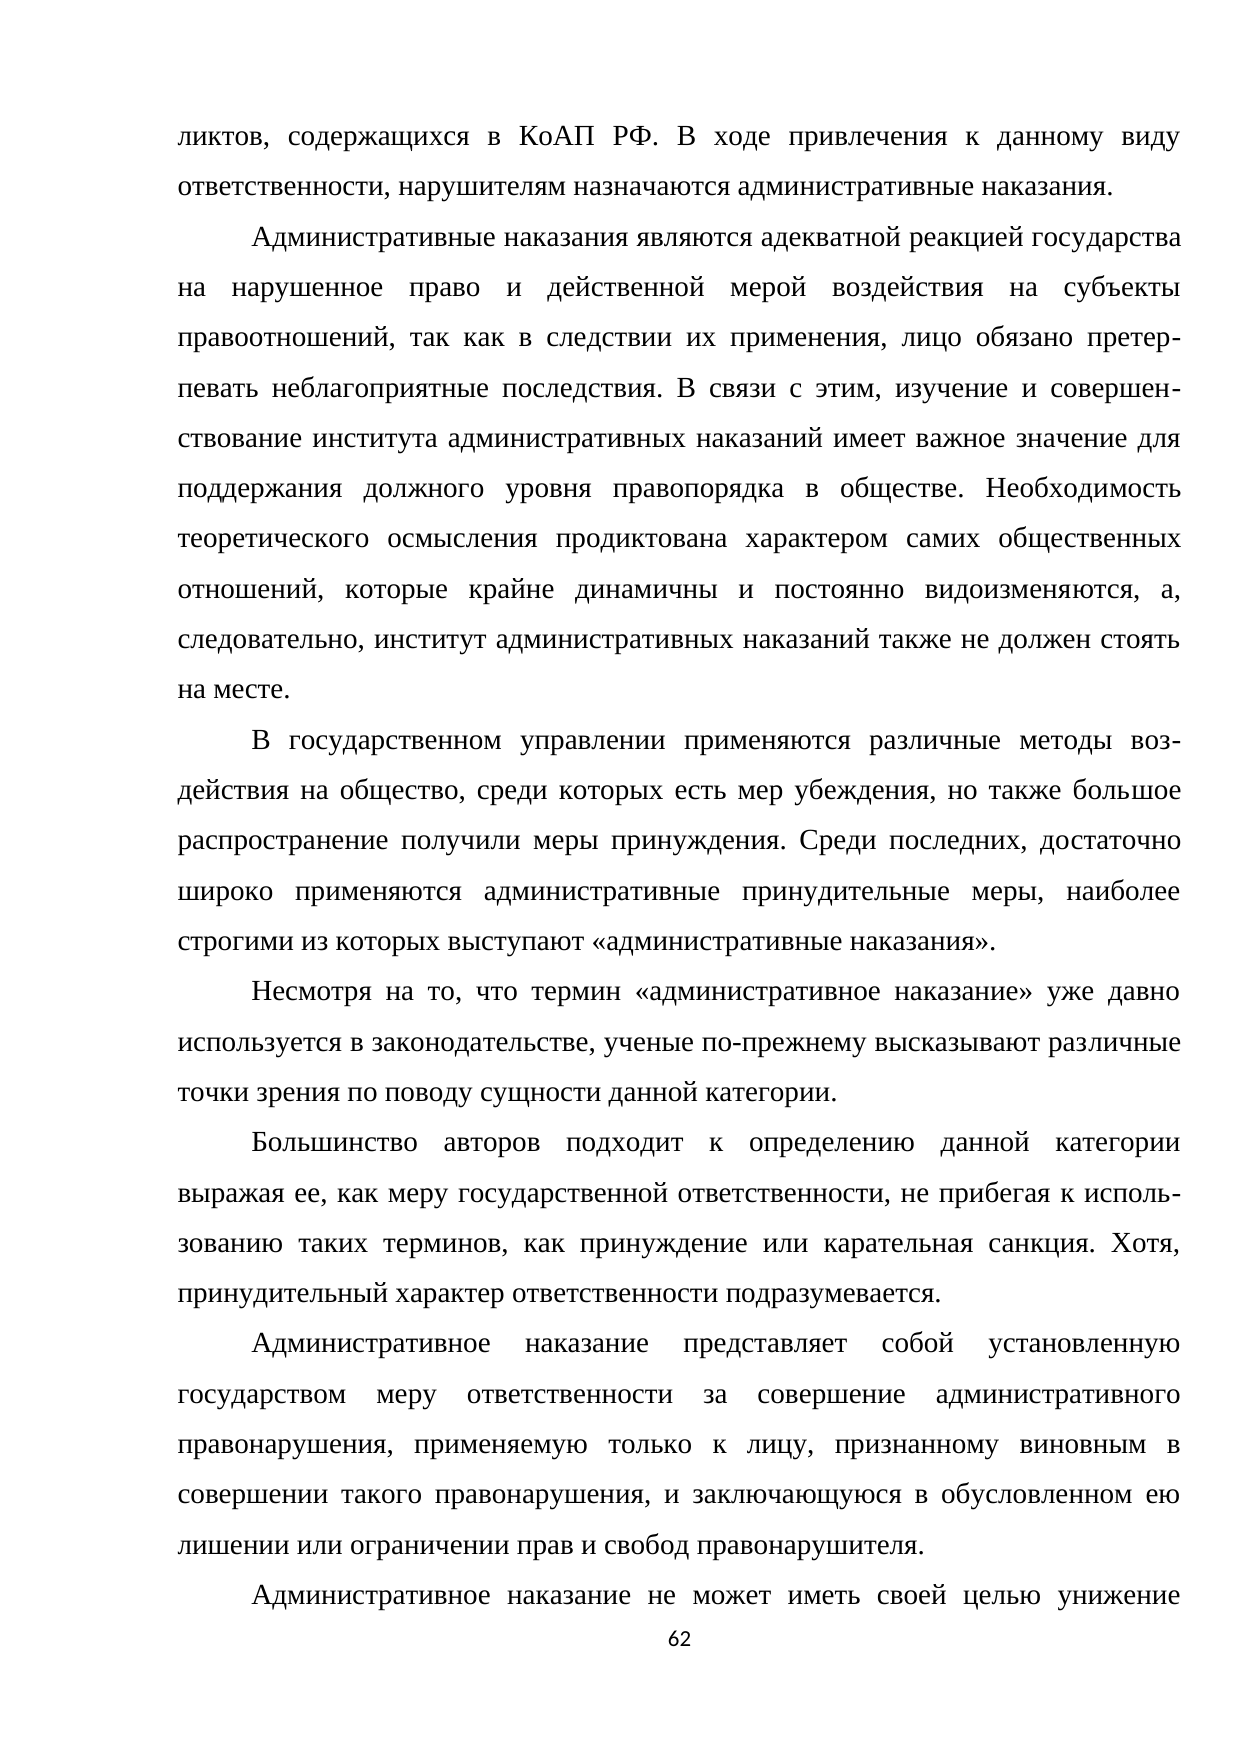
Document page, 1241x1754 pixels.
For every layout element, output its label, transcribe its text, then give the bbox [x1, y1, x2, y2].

text Административные наказания являются адекватной реакцией государства на нарушенное право и действенной мерой воздействия на субъекты правоотношений, так как в следствии их применения, лицо обязано претерпевать неблагоприятные последствия. В связи с этим, изучение и совершенствование института административных наказаний имеет важное значение для поддержания должного уровня правопорядка в обществе. Необходимость теоретического осмысления продиктована характером самих общественных отношений, которые крайне динамичны и постоянно видоизменяются, а, следовательно, институт административных наказаний также не должен стоять на месте. [177, 219, 1181, 705]
text Несмотря на то, что термин «административное наказание» уже давно используется в законодательстве, ученые по-прежнему высказывают различные точки зрения по поводу сущности данной категории. [177, 973, 1181, 1108]
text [177, 118, 1181, 202]
text Большинство авторов подходит к определению данной категории выражая ее, как меру государственной ответственности, не прибегая к использованию таких терминов, как принуждение или карательная санкция. Хотя, принудительный характер ответственности подразумевается. [177, 1124, 1181, 1309]
text Административное наказание представляет собой установленную государством меру ответственности за совершение административного правонарушения, применяемую только к лицу, признанному виновным в совершении такого правонарушения, и заключающуюся в обусловленном ею лишении или ограничении прав и свобод правонарушителя. [177, 1326, 1181, 1560]
text В государственном управлении применяются различные методы воздействия на общество, среди которых есть мер убеждения, но также большое распространение получили меры принуждения. Среди последних, достаточно широко применяются административные принудительные меры, наиболее строгими из которых выступают «административные наказания». [177, 722, 1181, 957]
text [177, 1577, 1181, 1611]
